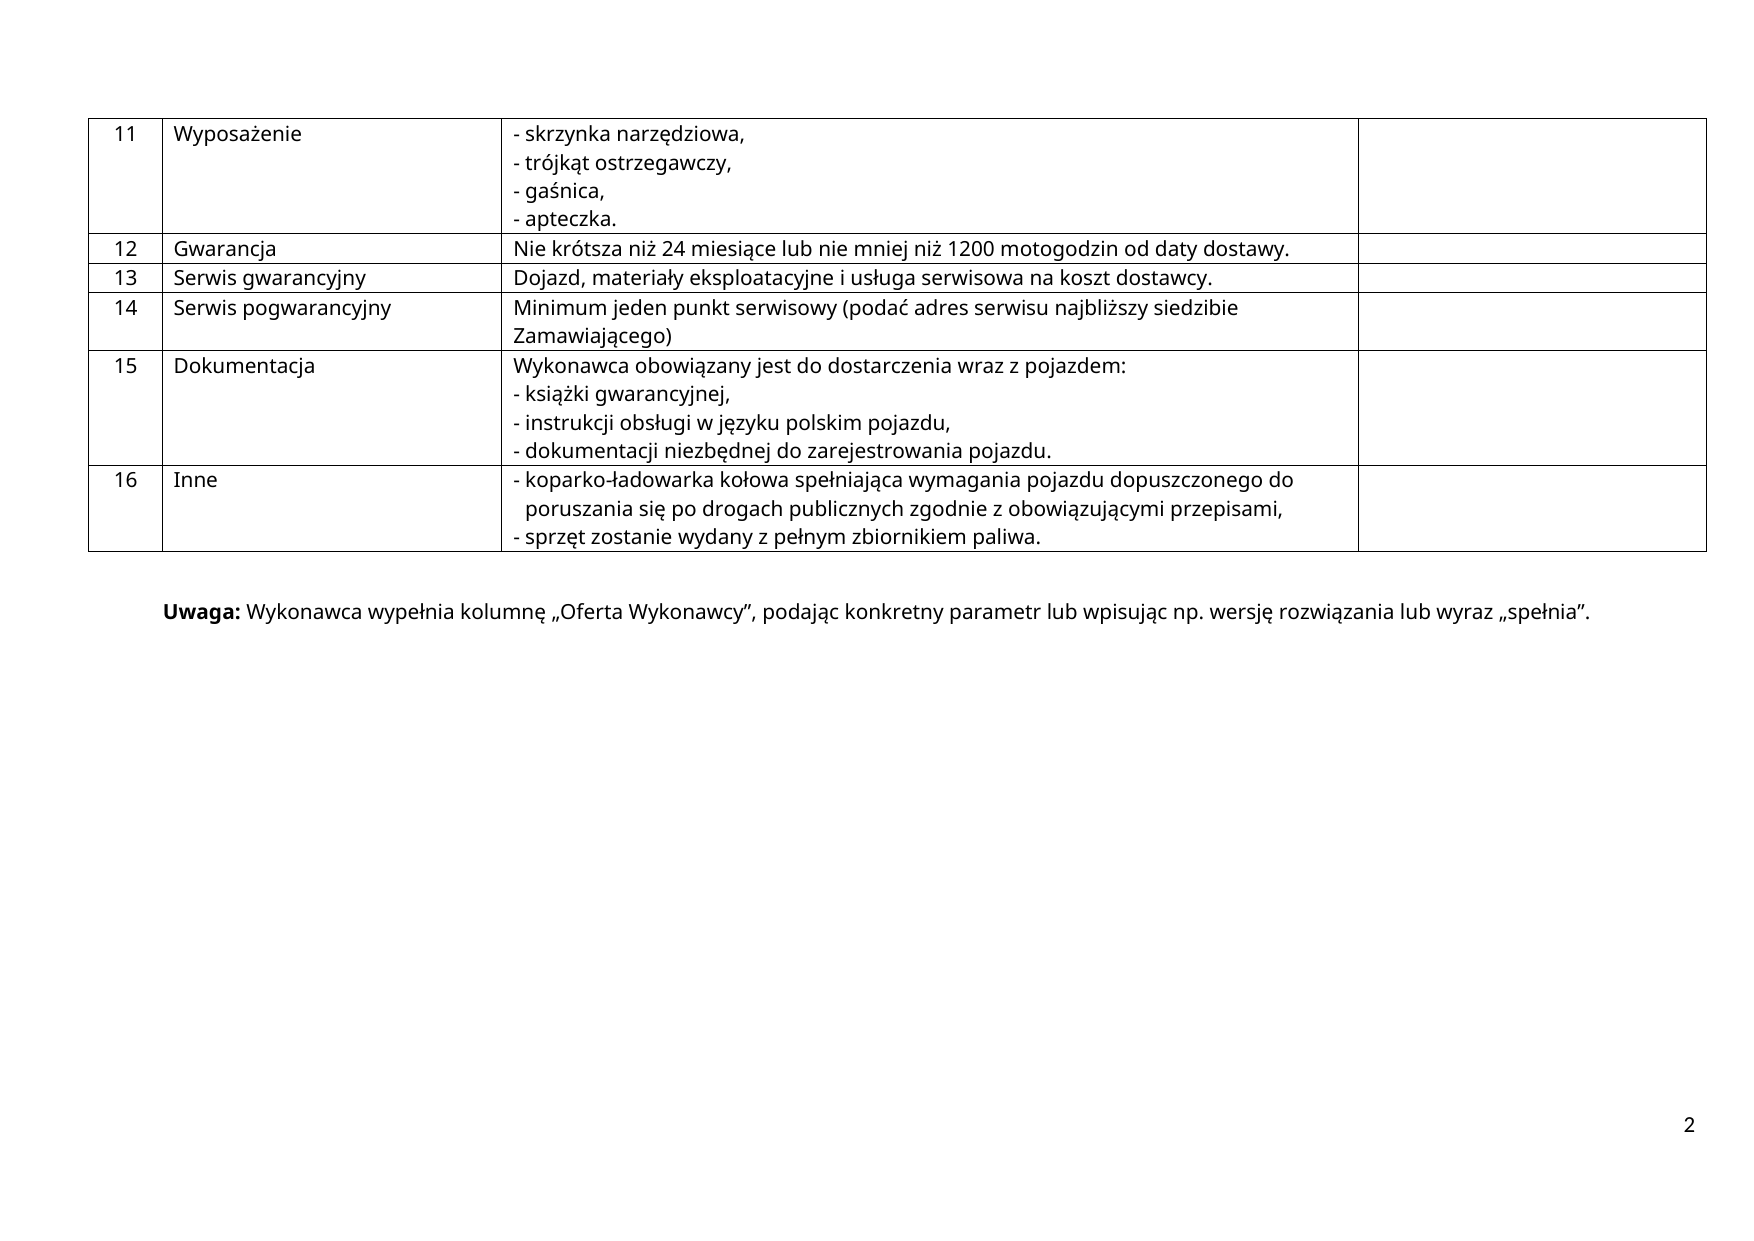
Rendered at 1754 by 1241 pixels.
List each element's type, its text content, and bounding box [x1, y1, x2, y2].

table_cell Nie krótsza niż 24 miesiące lub nie mniej niż 1200 motogodzin od daty dostawy. [502, 234, 1358, 262]
table_cell 13 [89, 264, 162, 292]
table_cell Serwis gwarancyjny [163, 264, 501, 292]
table_cell skrzynka narzędziowa, trójkąt ostrzegawczy, gaśnica, apteczka. [502, 119, 1358, 233]
table_cell [1359, 351, 1706, 464]
table_cell Serwis pogwarancyjny [163, 293, 501, 350]
table_cell [1359, 466, 1706, 551]
table_cell 11 [89, 119, 162, 233]
table_cell 16 [89, 466, 162, 551]
table_cell koparko-ładowarka kołowa spełniająca wymagania pojazdu dopuszczonego do poruszania się po drogach publicznych zgodnie z obowiązującymi przepisami, sprzęt zostanie wydany z pełnym zbiornikiem paliwa. [502, 466, 1358, 551]
table_cell Minimum jeden punkt serwisowy (podać adres serwisu najbliższy siedzibie Zamawiającego) [502, 293, 1358, 350]
table_cell [1359, 264, 1706, 292]
text Uwaga: Wykonawca wypełnia kolumnę „Oferta Wykonawcy”, podając konkretny parametr lub wpisując np. wersję rozwiązania lub wyraz „spełnia”. [59, 597, 1695, 626]
table_cell 15 [89, 351, 162, 464]
table_cell Wykonawca obowiązany jest do dostarczenia wraz z pojazdem: książki gwarancyjnej, instrukcji obsługi w języku polskim pojazdu, dokumentacji niezbędnej do zarejestrowania pojazdu. [502, 351, 1358, 464]
table_cell Inne [163, 466, 501, 551]
table_cell Dojazd, materiały eksploatacyjne i usługa serwisowa na koszt dostawcy. [502, 264, 1358, 292]
table_cell Gwarancja [163, 234, 501, 262]
table_cell [1359, 234, 1706, 262]
table_cell [1359, 293, 1706, 350]
table_cell 12 [89, 234, 162, 262]
table_cell 14 [89, 293, 162, 350]
table_cell Wyposażenie [163, 119, 501, 233]
table_cell [1359, 119, 1706, 233]
table_cell Dokumentacja [163, 351, 501, 464]
